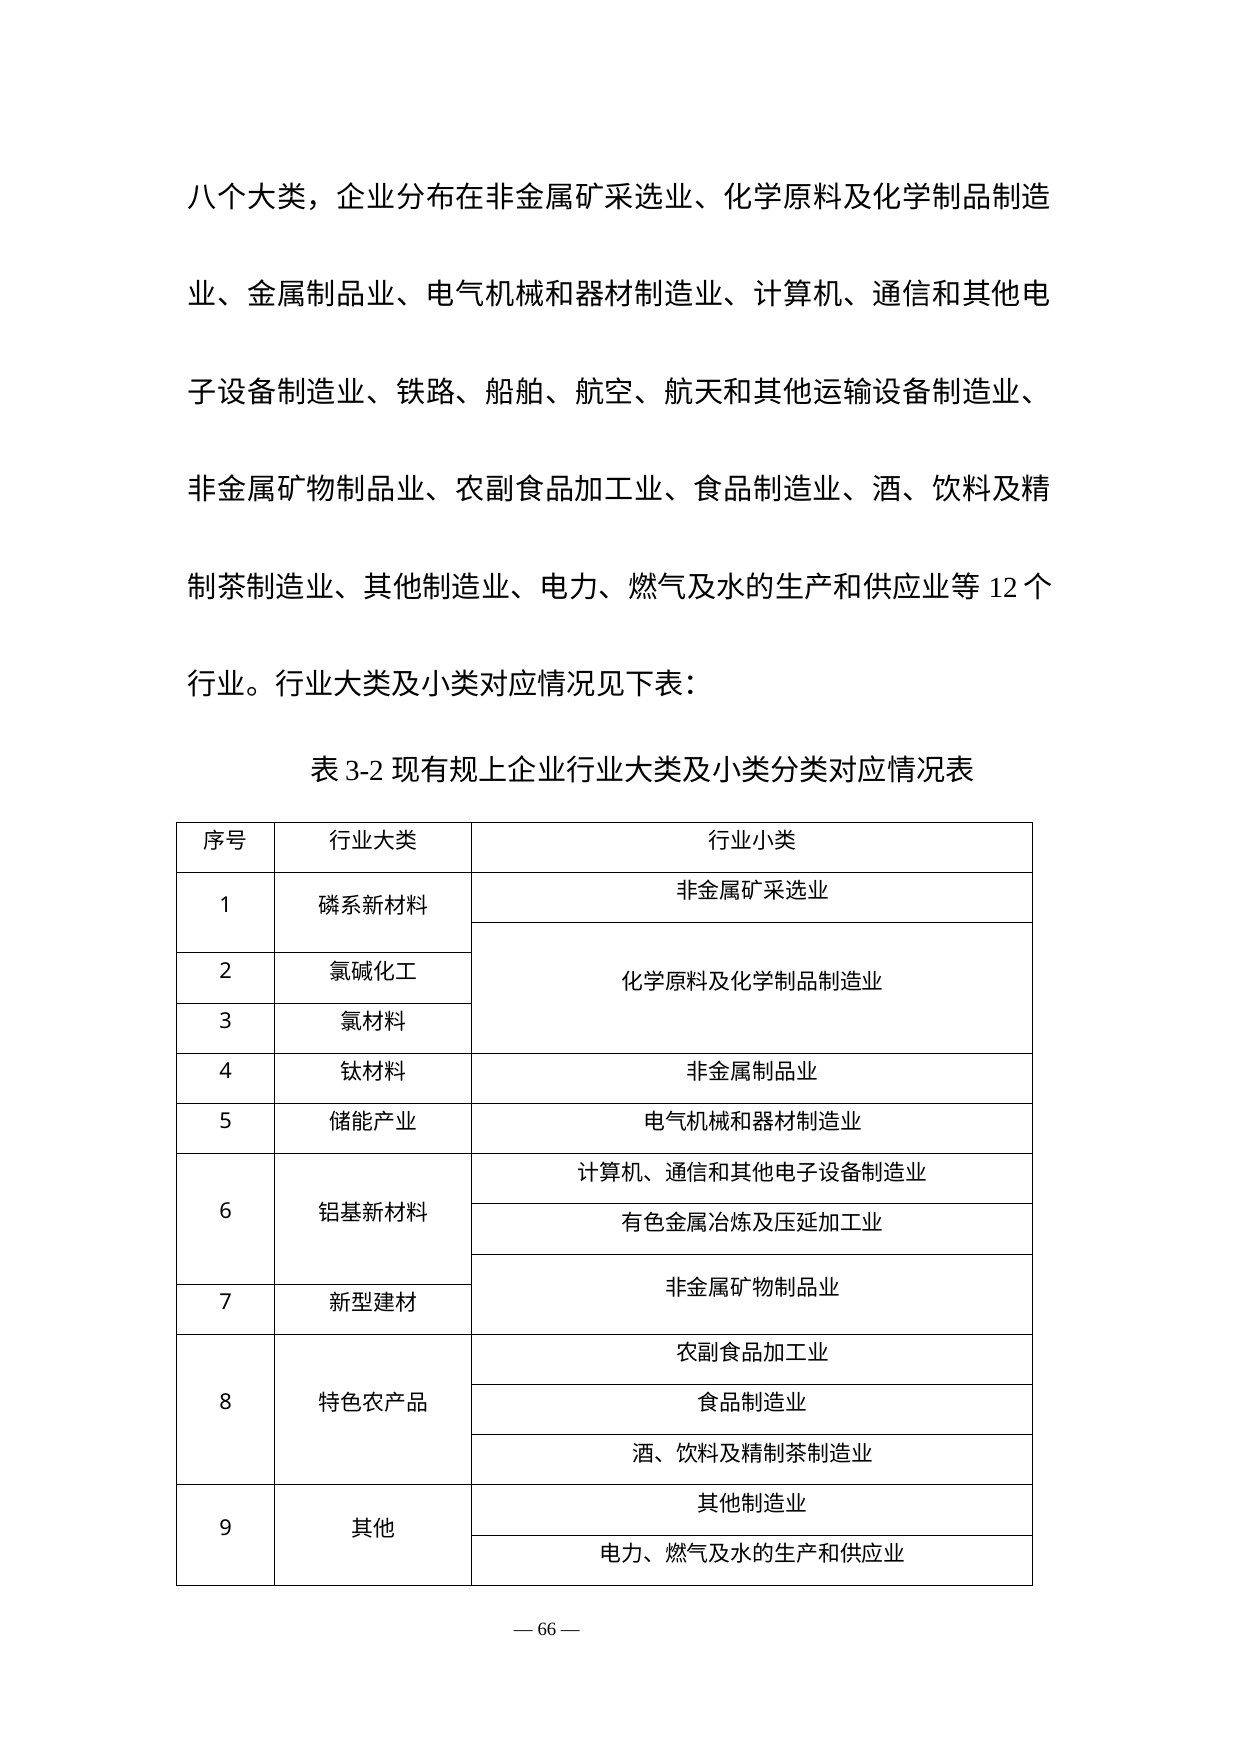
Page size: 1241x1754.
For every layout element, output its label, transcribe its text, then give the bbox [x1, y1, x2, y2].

text 表3-2 现有规上企业行业大类及小类分类对应情况表 [187, 736, 1053, 801]
table_cell 非金属矿物制品业 [472, 1255, 1032, 1334]
table_cell 钛材料 [275, 1054, 471, 1103]
table_cell 7 [177, 1285, 274, 1334]
table_cell 氯材料 [275, 1004, 471, 1053]
table_cell 化学原料及化学制品制造业 [472, 923, 1032, 1053]
table_cell 3 [177, 1004, 274, 1053]
table_cell 铝基新材料 [275, 1154, 471, 1283]
table_cell 农副食品加工业 [472, 1335, 1032, 1384]
table_cell 磷系新材料 [275, 873, 471, 952]
table_cell 5 [177, 1104, 274, 1153]
table_cell 有色金属冶炼及压延加工业 [472, 1204, 1032, 1253]
table_cell 8 [177, 1335, 274, 1484]
table_cell 非金属矿采选业 [472, 873, 1032, 922]
table_header 行业大类 [275, 823, 471, 872]
table_cell 计算机、通信和其他电子设备制造业 [472, 1154, 1032, 1203]
table_cell 氯碱化工 [275, 953, 471, 1002]
table_cell 2 [177, 953, 274, 1002]
table_cell 其他制造业 [472, 1485, 1032, 1534]
table_cell 9 [177, 1485, 274, 1585]
table_header 序号 [177, 823, 274, 872]
table_cell 新型建材 [275, 1285, 471, 1334]
table_cell 4 [177, 1054, 274, 1103]
table_cell 其他 [275, 1485, 471, 1585]
table_cell 6 [177, 1154, 274, 1283]
table_cell 酒、饮料及精制茶制造业 [472, 1435, 1032, 1484]
table_cell 食品制造业 [472, 1385, 1032, 1434]
table_cell 非金属制品业 [472, 1054, 1032, 1103]
table_header 行业小类 [472, 823, 1032, 872]
table_cell 电气机械和器材制造业 [472, 1104, 1032, 1153]
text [187, 162, 1053, 714]
table_cell 特色农产品 [275, 1335, 471, 1484]
table_cell 电力、燃气及水的生产和供应业 [472, 1536, 1032, 1585]
table_cell 1 [177, 873, 274, 952]
table_cell 储能产业 [275, 1104, 471, 1153]
